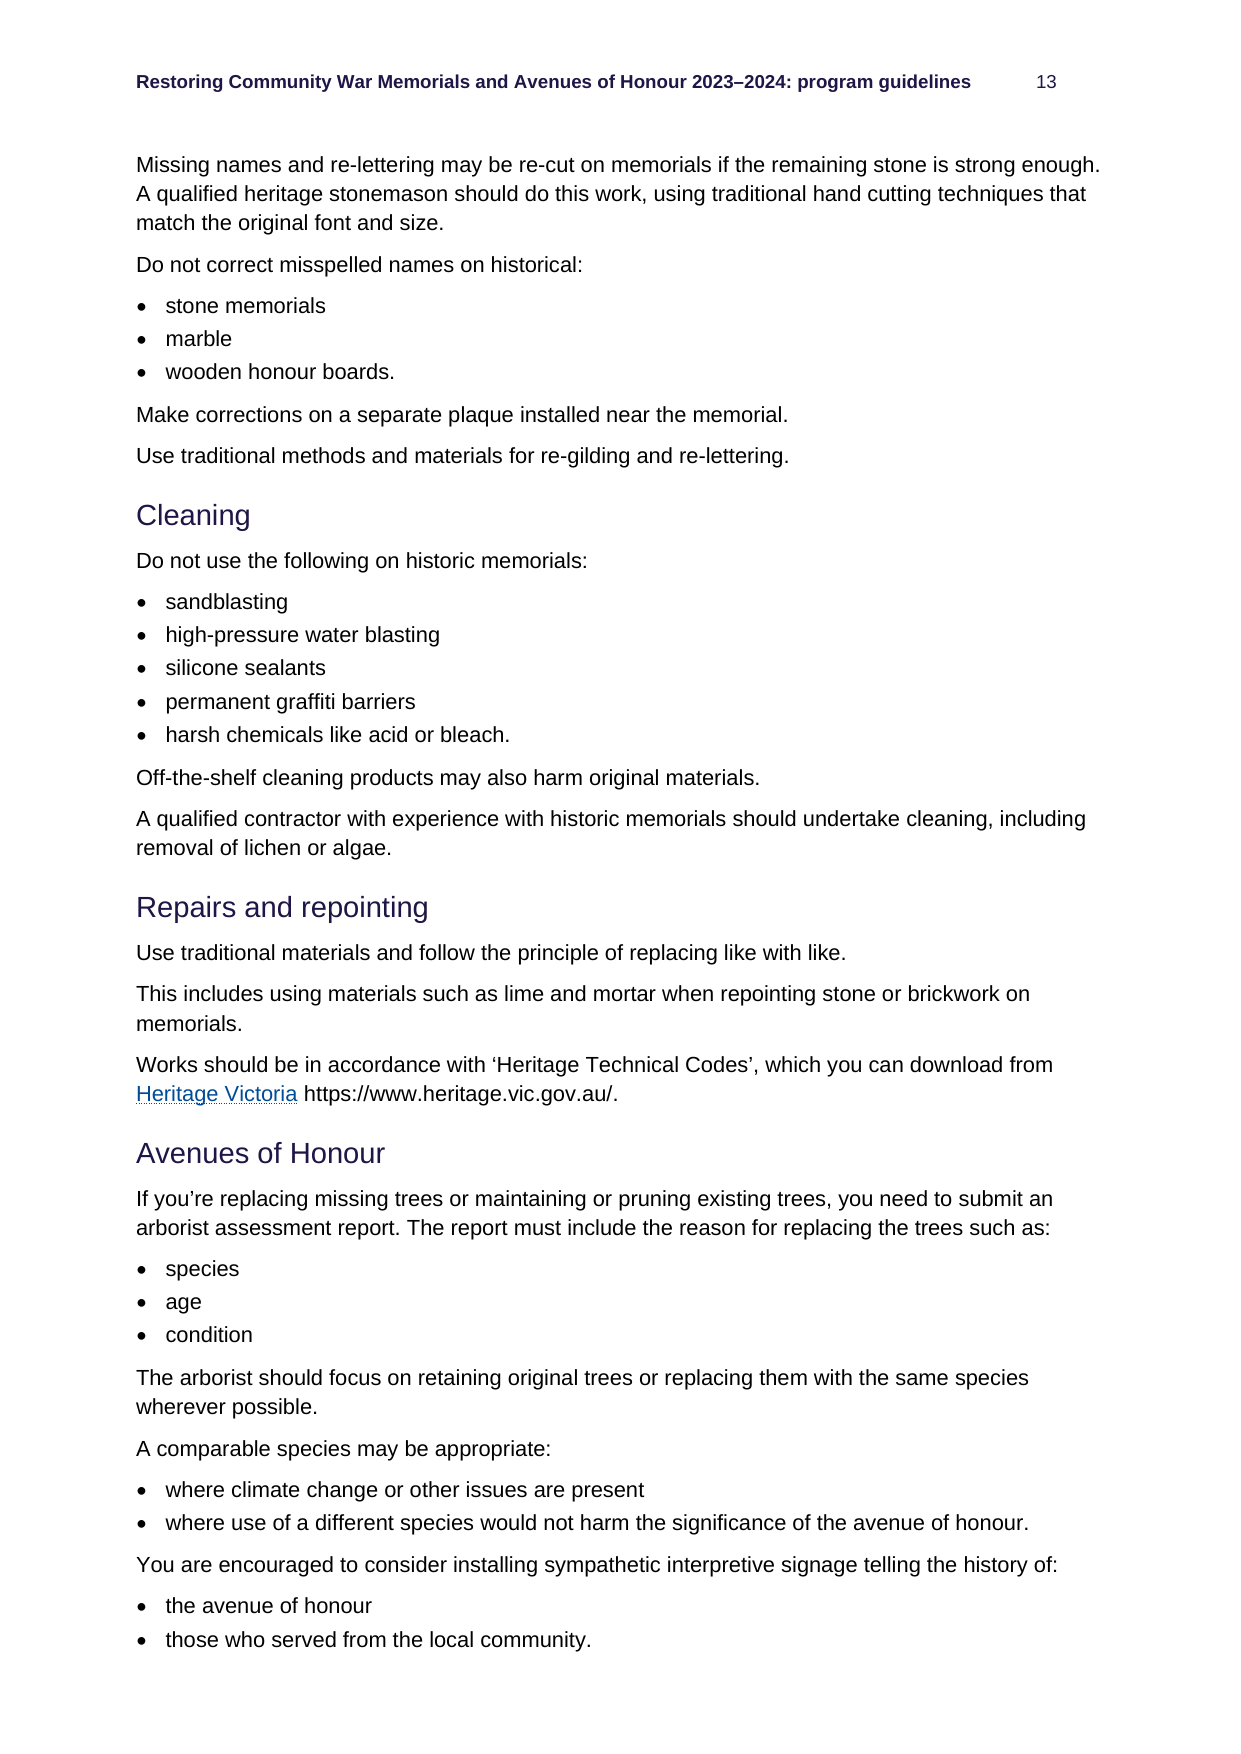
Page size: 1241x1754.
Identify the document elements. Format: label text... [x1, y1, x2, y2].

text species [136, 1252, 1104, 1282]
text Do not correct misspelled names on historical: [136, 248, 1104, 277]
text Missing names and re-lettering may be re-cut on memorials if the remaining stone is strong enough. A qualified heritage stonemason should do this work, using traditional hand cutting techniques that match the original font and size. [136, 148, 1104, 235]
subtitle Repairs and repointing [136, 889, 1104, 923]
text wooden honour boards. [136, 356, 1104, 385]
text age [136, 1286, 1104, 1315]
text condition [136, 1319, 1104, 1348]
text If you’re replacing missing trees or maintaining or pruning existing trees, you need to submit an arborist assessment report. The report must include the reason for replacing the trees such as: [136, 1182, 1104, 1240]
text harsh chemicals like acid or bleach. [136, 719, 1104, 748]
subtitle Cleaning [136, 498, 1104, 531]
text marble [136, 323, 1104, 352]
text those who served from the local community. [136, 1623, 1104, 1652]
text permanent graffiti barriers [136, 685, 1104, 714]
text Use traditional materials and follow the principle of replacing like with like. [136, 936, 1104, 965]
text A qualified contractor with experience with historic memorials should undertake cleaning, including removal of lichen or algae. [136, 802, 1104, 860]
text silicone sealants [136, 652, 1104, 681]
text This includes using materials such as lime and mortar when repointing stone or brickwork on memorials. [136, 977, 1104, 1036]
text Use traditional methods and materials for re-gilding and re-lettering. [136, 439, 1104, 468]
text The arborist should focus on retaining original trees or replacing them with the same species wherever possible. [136, 1361, 1104, 1419]
text where use of a different species would not harm the significance of the avenue of honour. [136, 1507, 1104, 1536]
text You are encouraged to consider installing sympathetic interpretive signage telling the history of: [136, 1548, 1104, 1577]
text Make corrections on a separate plaque installed near the memorial. [136, 398, 1104, 427]
text stone memorials [136, 289, 1104, 318]
text sandblasting [136, 585, 1104, 614]
text A comparable species may be appropriate: [136, 1432, 1104, 1461]
text high-pressure water blasting [136, 619, 1104, 648]
text Works should be in accordance with ‘Heritage Technical Codes’, which you can download from Heritage Victoria https://www.heritage.vic.gov.au/. [136, 1048, 1104, 1106]
text Do not use the following on historic memorials: [136, 544, 1104, 573]
text the avenue of honour [136, 1590, 1104, 1619]
text where climate change or other issues are present [136, 1473, 1104, 1502]
text Off-the-shelf cleaning products may also harm original materials. [136, 760, 1104, 789]
subtitle Avenues of Honour [136, 1136, 1104, 1169]
